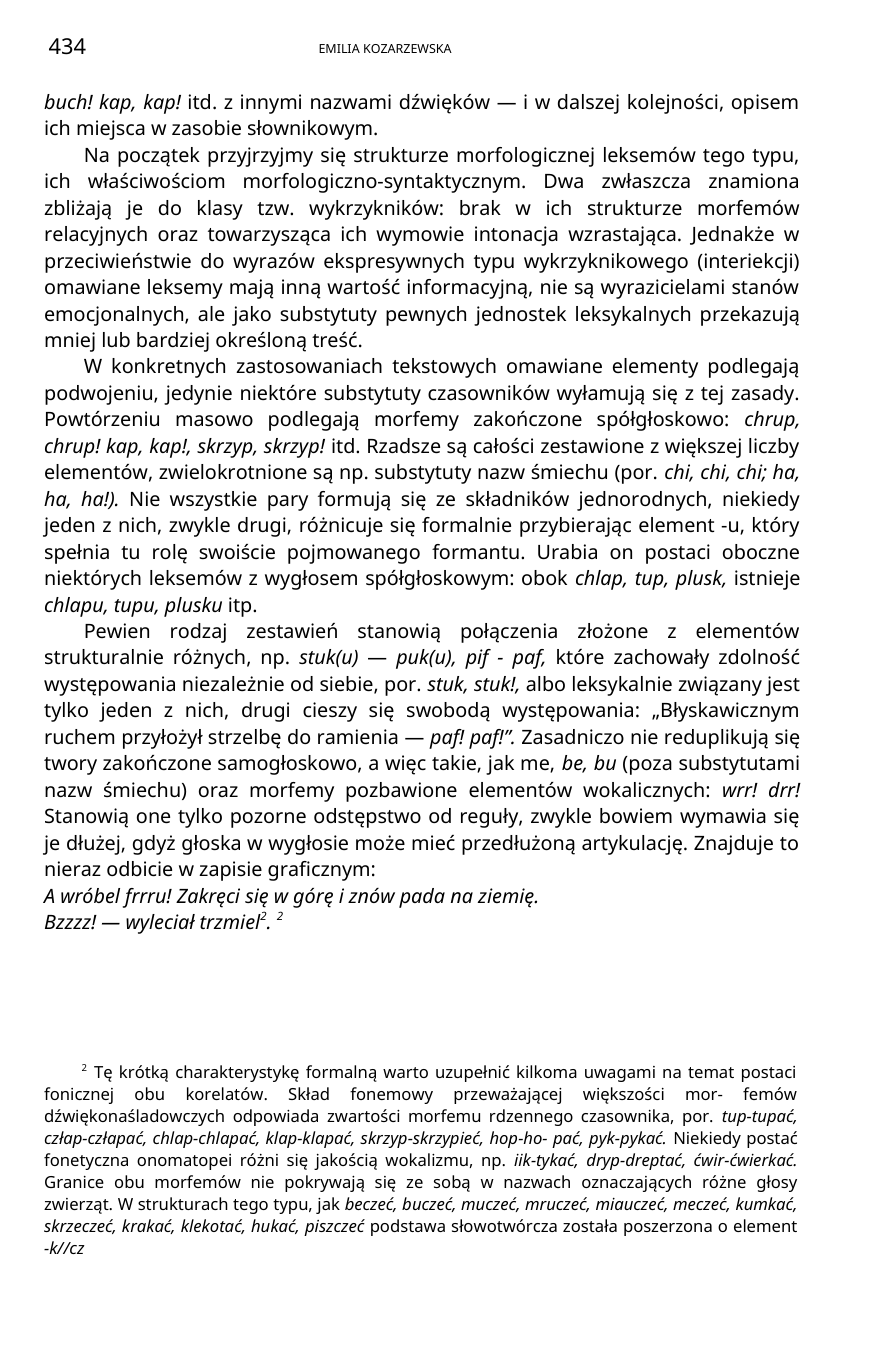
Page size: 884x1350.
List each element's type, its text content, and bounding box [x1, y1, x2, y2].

text W konkretnych zastosowaniach tekstowych omawiane elementy podlegają podwojeniu, jedynie niektóre substytuty czasowników wyłamują się z tej zasady. Powtórzeniu masowo podlegają morfemy zakończone spółgłoskowo: chrup, chrup! kap, kap!, skrzyp, skrzyp! itd. Rzadsze są całości zestawione z większej liczby elementów, zwielokrotnione są np. substytuty nazw śmiechu (por. chi, chi, chi; ha, ha, ha!). Nie wszystkie pary formują się ze składników jednorodnych, niekiedy jeden z nich, zwykle drugi, różnicuje się formalnie przybierając element -u, który spełnia tu rolę swoiście pojmowanego formantu. Urabia on postaci oboczne niektórych leksemów z wygłosem spółgłoskowym: obok chlap, tup, plusk, istnieje chlapu, tupu, plusku itp. [44, 353, 800, 617]
text A wróbel frrru! Zakręci się w górę i znów pada na ziemię. [44, 882, 800, 908]
text Na początek przyjrzyjmy się strukturze morfologicznej leksemów tego typu, ich właściwościom morfologiczno-syntaktycznym. Dwa zwłaszcza znamiona zbliżają je do klasy tzw. wykrzykników: brak w ich strukturze morfemów relacyjnych oraz towarzysząca ich wymowie intonacja wzrastająca. Jednakże w przeciwieństwie do wyrazów ekspresywnych typu wykrzyknikowego (interiekcji) omawiane leksemy mają inną wartość informacyjną, nie są wyrazicielami stanów emocjonalnych, ale jako substytuty pewnych jednostek leksykalnych przekazują mniej lub bardziej określoną treść. [44, 141, 800, 353]
text Bzzzz! — wyleciał trzmiel2. 2 [44, 908, 800, 935]
text Pewien rodzaj zestawień stanowią połączenia złożone z elementów strukturalnie różnych, np. stuk(u) — puk(u), pif - paf, które zachowały zdolność występowania niezależnie od siebie, por. stuk, stuk!, albo leksykalnie związany jest tylko jeden z nich, drugi cieszy się swobodą występowania: „Błyskawicznym ruchem przyłożył strzelbę do ramienia — paf! paf!”. Zasadniczo nie reduplikują się twory zakończone samogłoskowo, a więc takie, jak me, be, bu (poza substytutami nazw śmiechu) oraz morfemy pozbawione elementów wokalicznych: wrr! drr! Stanowią one tylko pozorne odstępstwo od reguły, zwykle bowiem wymawia się je dłużej, gdyż głoska w wygłosie może mieć przedłużoną artykulację. Znajduje to nieraz odbicie w zapisie graficznym: [44, 617, 800, 882]
text buch! kap, kap! itd. z innymi nazwami dźwięków — i w dalszej kolejności, opisem ich miejsca w zasobie słownikowym. [44, 88, 800, 141]
text 434 [48, 37, 86, 59]
text 2 Tę krótką charakterystykę formalną warto uzupełnić kilkoma uwagami na temat postaci fonicznej obu korelatów. Skład fonemowy przeważającej większości mor- femów dźwiękonaśladowczych odpowiada zwartości morfemu rdzennego czasownika, por. tup-tupać, człap-człapać, chlap-chlapać, klap-klapać, skrzyp-skrzypieć, hop-ho- pać, pyk-pykać. Niekiedy postać fonetyczna onomatopei różni się jakością wokalizmu, np. iik-tykać, dryp-dreptać, ćwir-ćwierkać. Granice obu morfemów nie pokrywają się ze sobą w nazwach oznaczających różne głosy zwierząt. W strukturach tego typu, jak beczeć, buczeć, muczeć, mruczeć, miauczeć, meczeć, kumkać, skrzeczeć, krakać, klekotać, hukać, piszczeć podstawa słowotwórcza została poszerzona o element -k//cz [44, 1061, 798, 1259]
